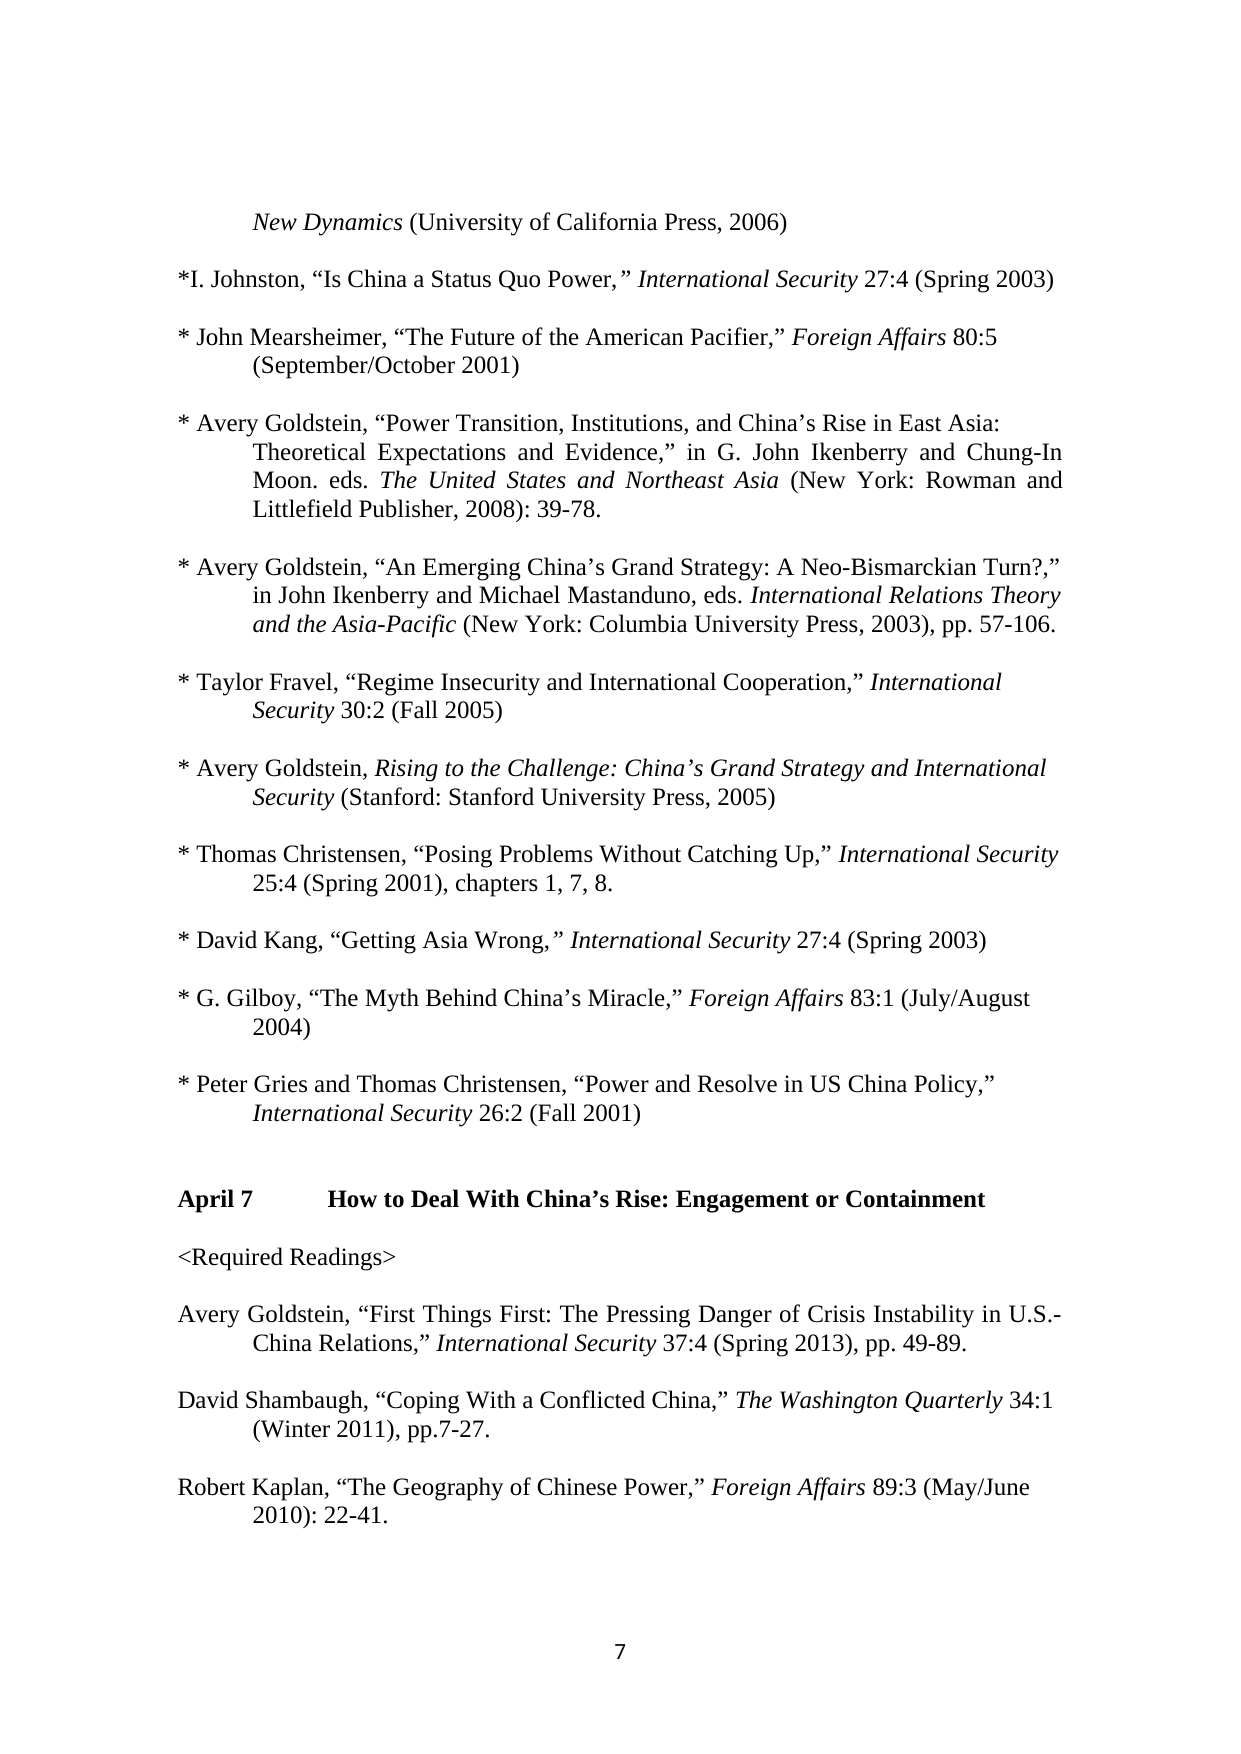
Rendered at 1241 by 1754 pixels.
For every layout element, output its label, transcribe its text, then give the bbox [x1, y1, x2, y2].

text 2010): 22-41. [177, 1501, 1063, 1529]
text in John Ikenberry and Michael Mastanduno, eds. International Relations Theory and the Asia-Pacific (New York: Columbia University Press, 2003), pp. 57-106. [252, 581, 1063, 638]
text * G. Gilboy, “The Myth Behind China’s Miracle,” Foreign Affairs 83:1 (July/August [177, 983, 1063, 1012]
text International Security 26:2 (Fall 2001) [219, 1098, 1063, 1127]
text <Required Readings> [177, 1242, 1063, 1271]
text * Peter Gries and Thomas Christensen, “Power and Resolve in US China Policy,” [177, 1069, 1063, 1098]
text (Winter 2011), pp.7-27. [177, 1414, 1063, 1443]
text * Taylor Fravel, “Regime Insecurity and International Cooperation,” International [177, 667, 1063, 696]
text Security (Stanford: Stanford University Press, 2005) [177, 782, 1063, 811]
text David Shambaugh, “Coping With a Conflicted China,” The Washington Quarterly 34:1 [177, 1386, 1063, 1414]
text Security 30:2 (Fall 2005) [177, 696, 1063, 724]
text 25:4 (Spring 2001), chapters 1, 7, 8. [177, 868, 1063, 897]
text * John Mearsheimer, “The Future of the American Pacifier,” Foreign Affairs 80:5 [177, 322, 1063, 351]
text Robert Kaplan, “The Geography of Chinese Power,” Foreign Affairs 89:3 (May/June [177, 1472, 1063, 1501]
text 2004) [177, 1012, 1063, 1041]
text * Avery Goldstein, “An Emerging China’s Grand Strategy: A Neo-Bismarckian Turn?,” [177, 552, 1063, 581]
text April 7 How to Deal With China’s Rise: Engagement or Containment [177, 1184, 1063, 1213]
text * Thomas Christensen, “Posing Problems Without Catching Up,” International Security [177, 839, 1063, 868]
text * Avery Goldstein, “Power Transition, Institutions, and China’s Rise in East Asia: [177, 408, 1063, 437]
text *I. Johnston, “Is China a Status Quo Power,” International Security 27:4 (Spring 2003) [177, 264, 1063, 293]
text * Avery Goldstein, Rising to the Challenge: China’s Grand Strategy and International [177, 753, 1063, 782]
text Theoretical Expectations and Evidence,” in G. John Ikenberry and Chung-In Moon. eds. The United States and Northeast Asia (New York: Rowman and Littlefield Publisher, 2008): 39-78. [252, 437, 1063, 523]
text (September/October 2001) [177, 351, 1063, 379]
text Avery Goldstein, “First Things First: The Pressing Danger of Crisis Instability in U.S.-China Relations,” International Security 37:4 (Spring 2013), pp. 49-89. [177, 1299, 1063, 1357]
text * David Kang, “Getting Asia Wrong,” International Security 27:4 (Spring 2003) [177, 926, 1063, 954]
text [177, 207, 1063, 236]
